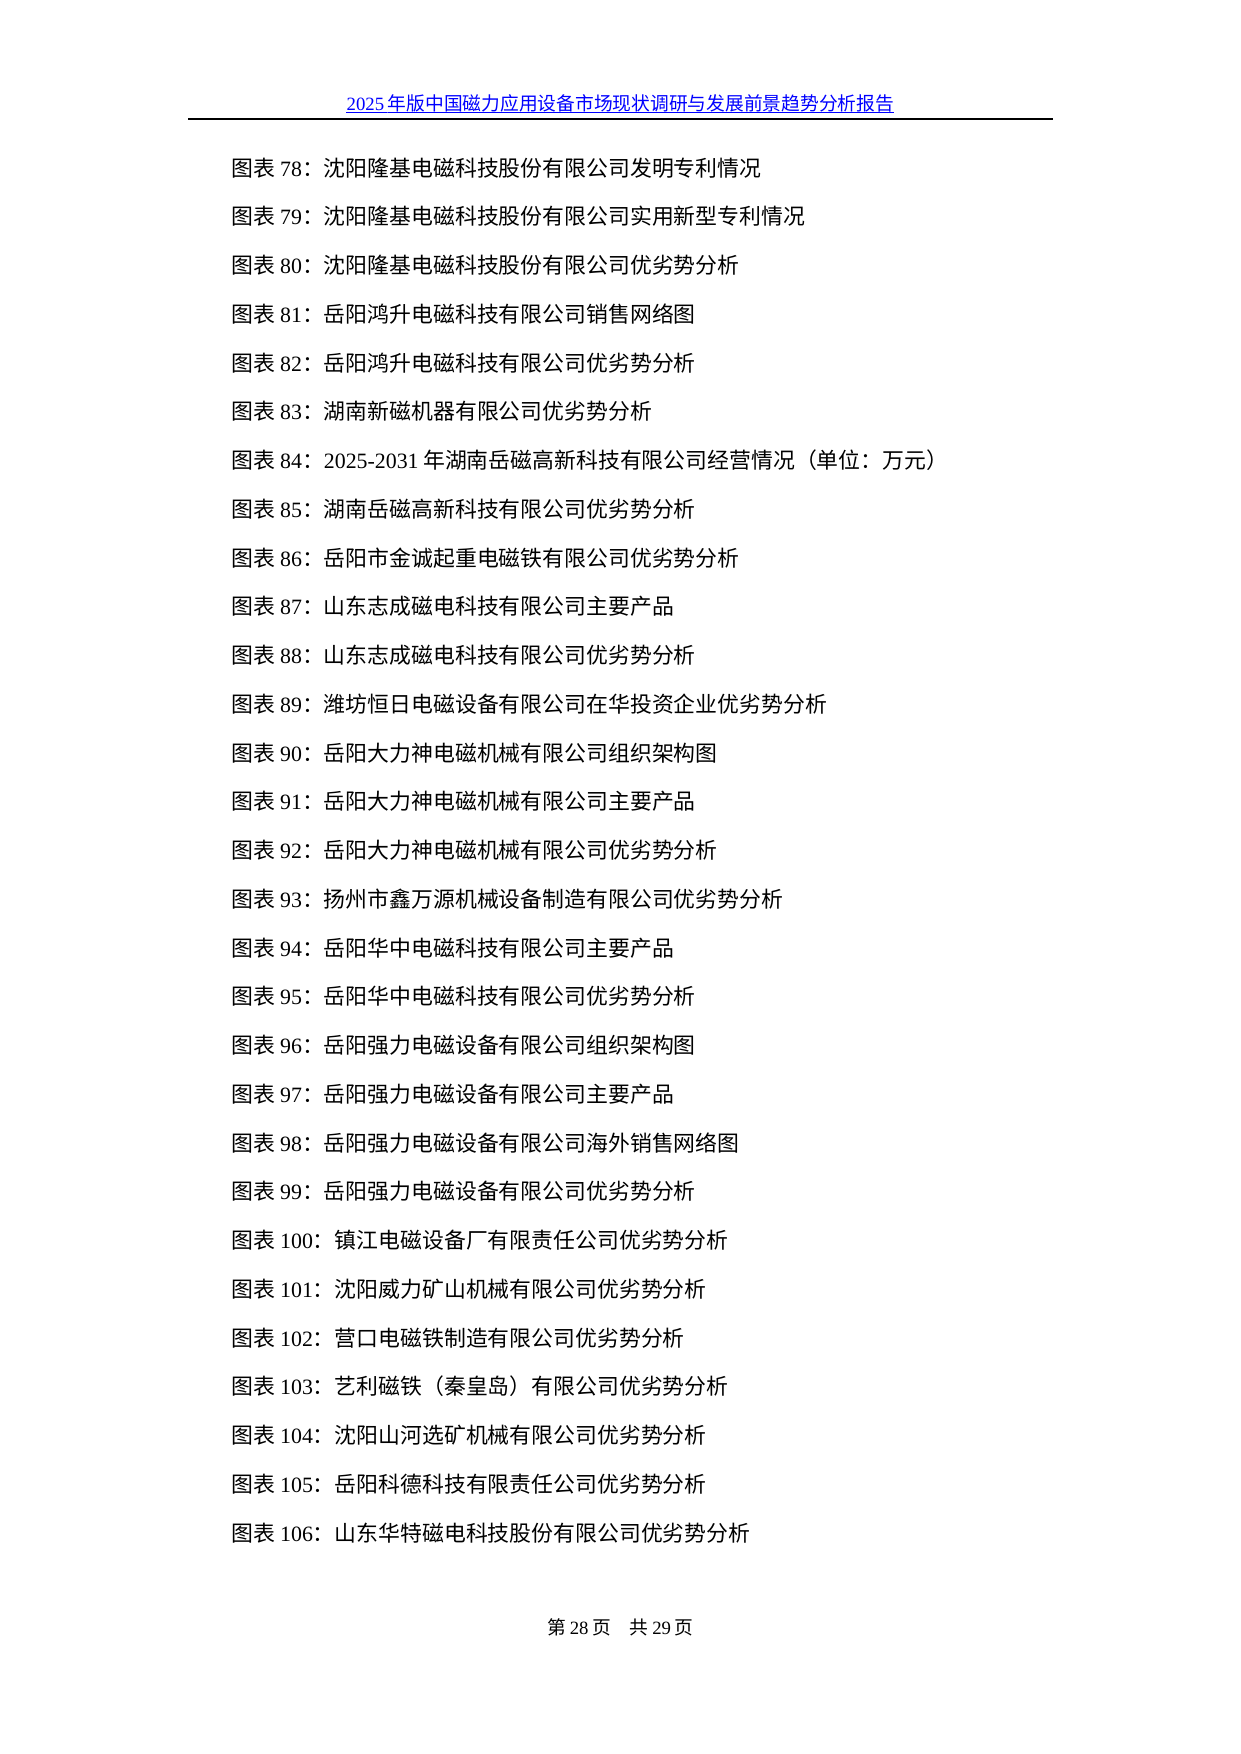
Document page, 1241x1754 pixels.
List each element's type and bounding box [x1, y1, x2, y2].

text [187, 150, 1053, 1548]
